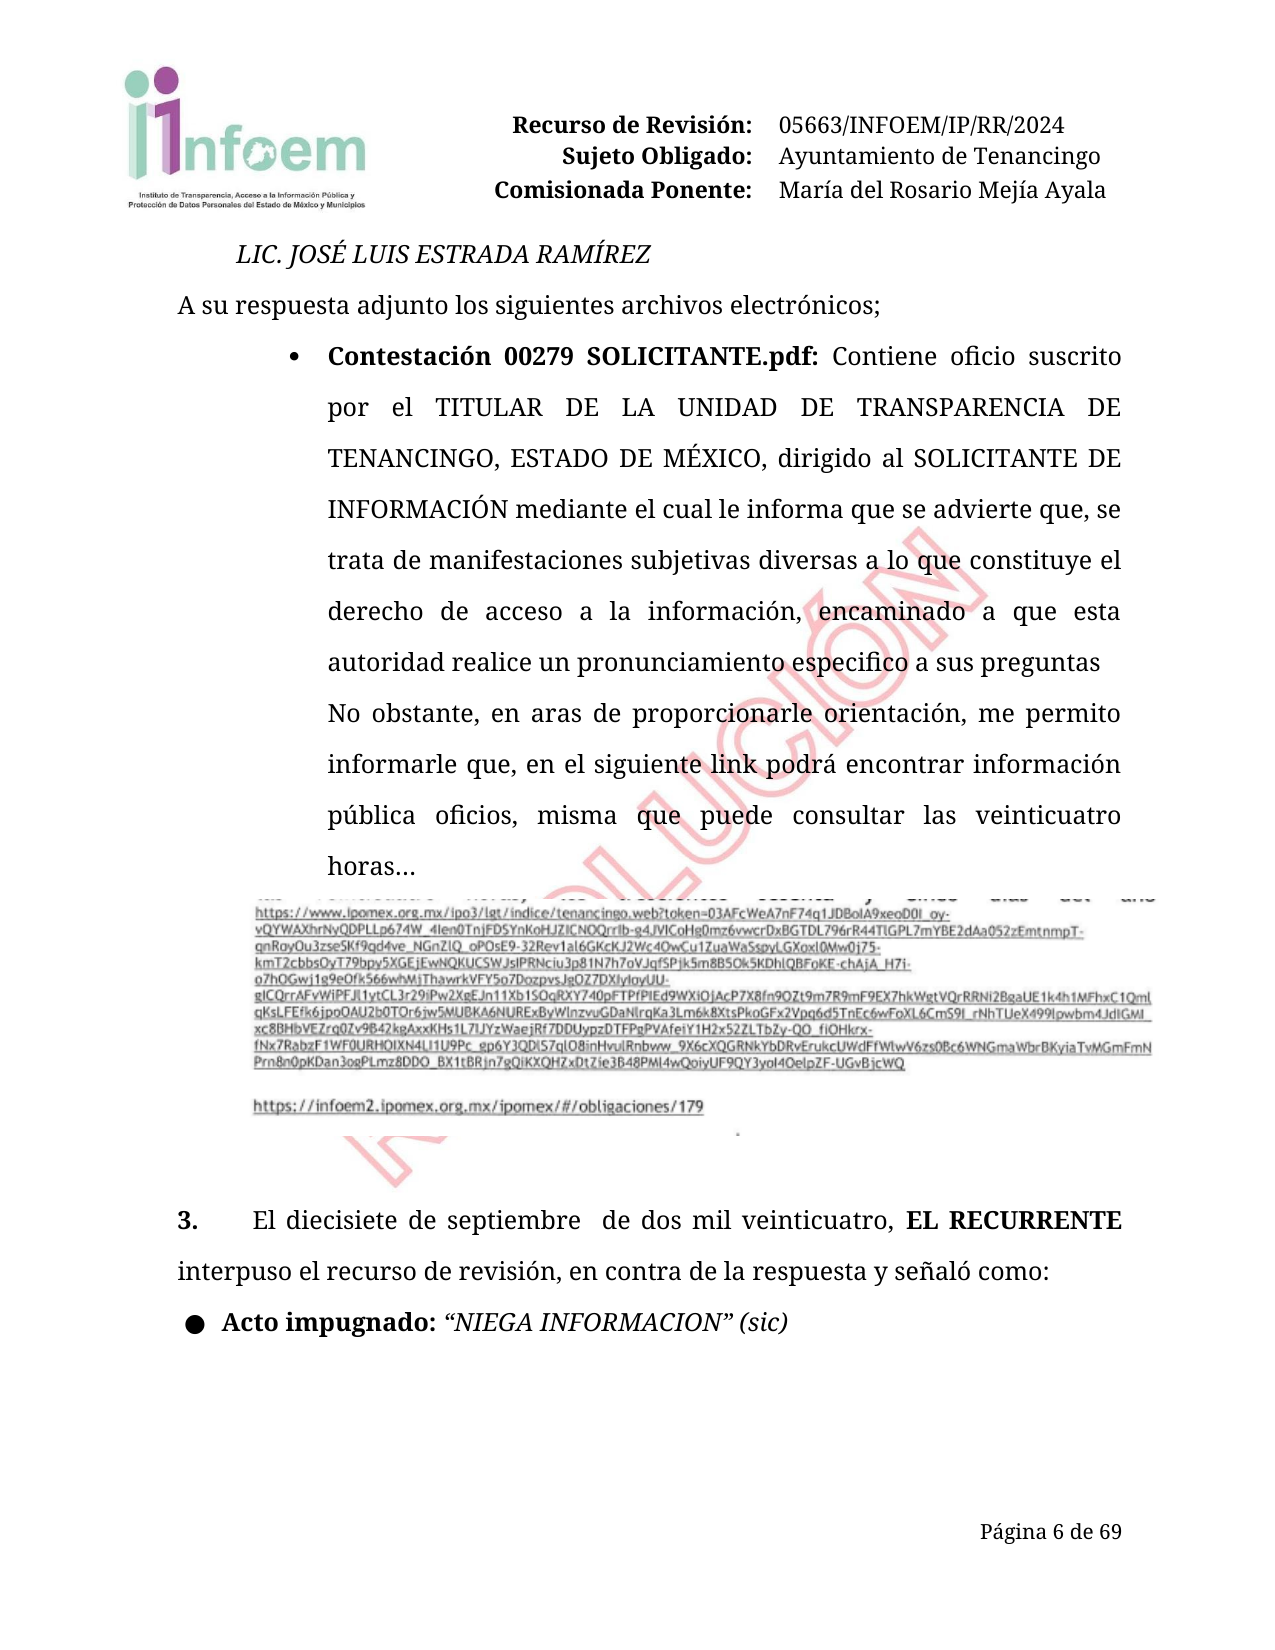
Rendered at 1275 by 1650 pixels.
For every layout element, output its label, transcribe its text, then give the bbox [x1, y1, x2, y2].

text LIC. JOSÉ LUIS ESTRADA RAMÍREZ [236, 236, 1122, 270]
list El diecisiete de septiembre de dos mil veinticuatro, EL RECURRENTE interpuso el recurso de revisión, en contra de la respuesta y señaló como: [177, 1202, 1122, 1287]
list Acto impugnado: “NIEGA INFORMACION” (sic) [184, 1304, 1122, 1338]
picture [5, 6, 1275, 1650]
list Contestación 00279 SOLICITANTE.pdf: Contiene oficio suscrito por el TITULAR DE LA UNIDAD DE TRANSPARENCIA DE TENANCINGO, ESTADO DE MÉXICO, dirigido al SOLICITANTE DE INFORMACIÓN mediante el cual le informa que se advierte que, se trata de manifestaciones subjetivas diversas a lo que constituye el derecho de acceso a la información, encaminado a que esta autoridad realice un pronunciamiento especifico a sus preguntas [290, 338, 1122, 679]
list No obstante, en aras de proporcionarle orientación, me permito informarle que, en el siguiente link podrá encontrar información pública oficios, misma que puede consultar las veinticuatro horas… [327, 696, 1122, 883]
text A su respuesta adjunto los siguientes archivos electrónicos; [177, 287, 1122, 321]
